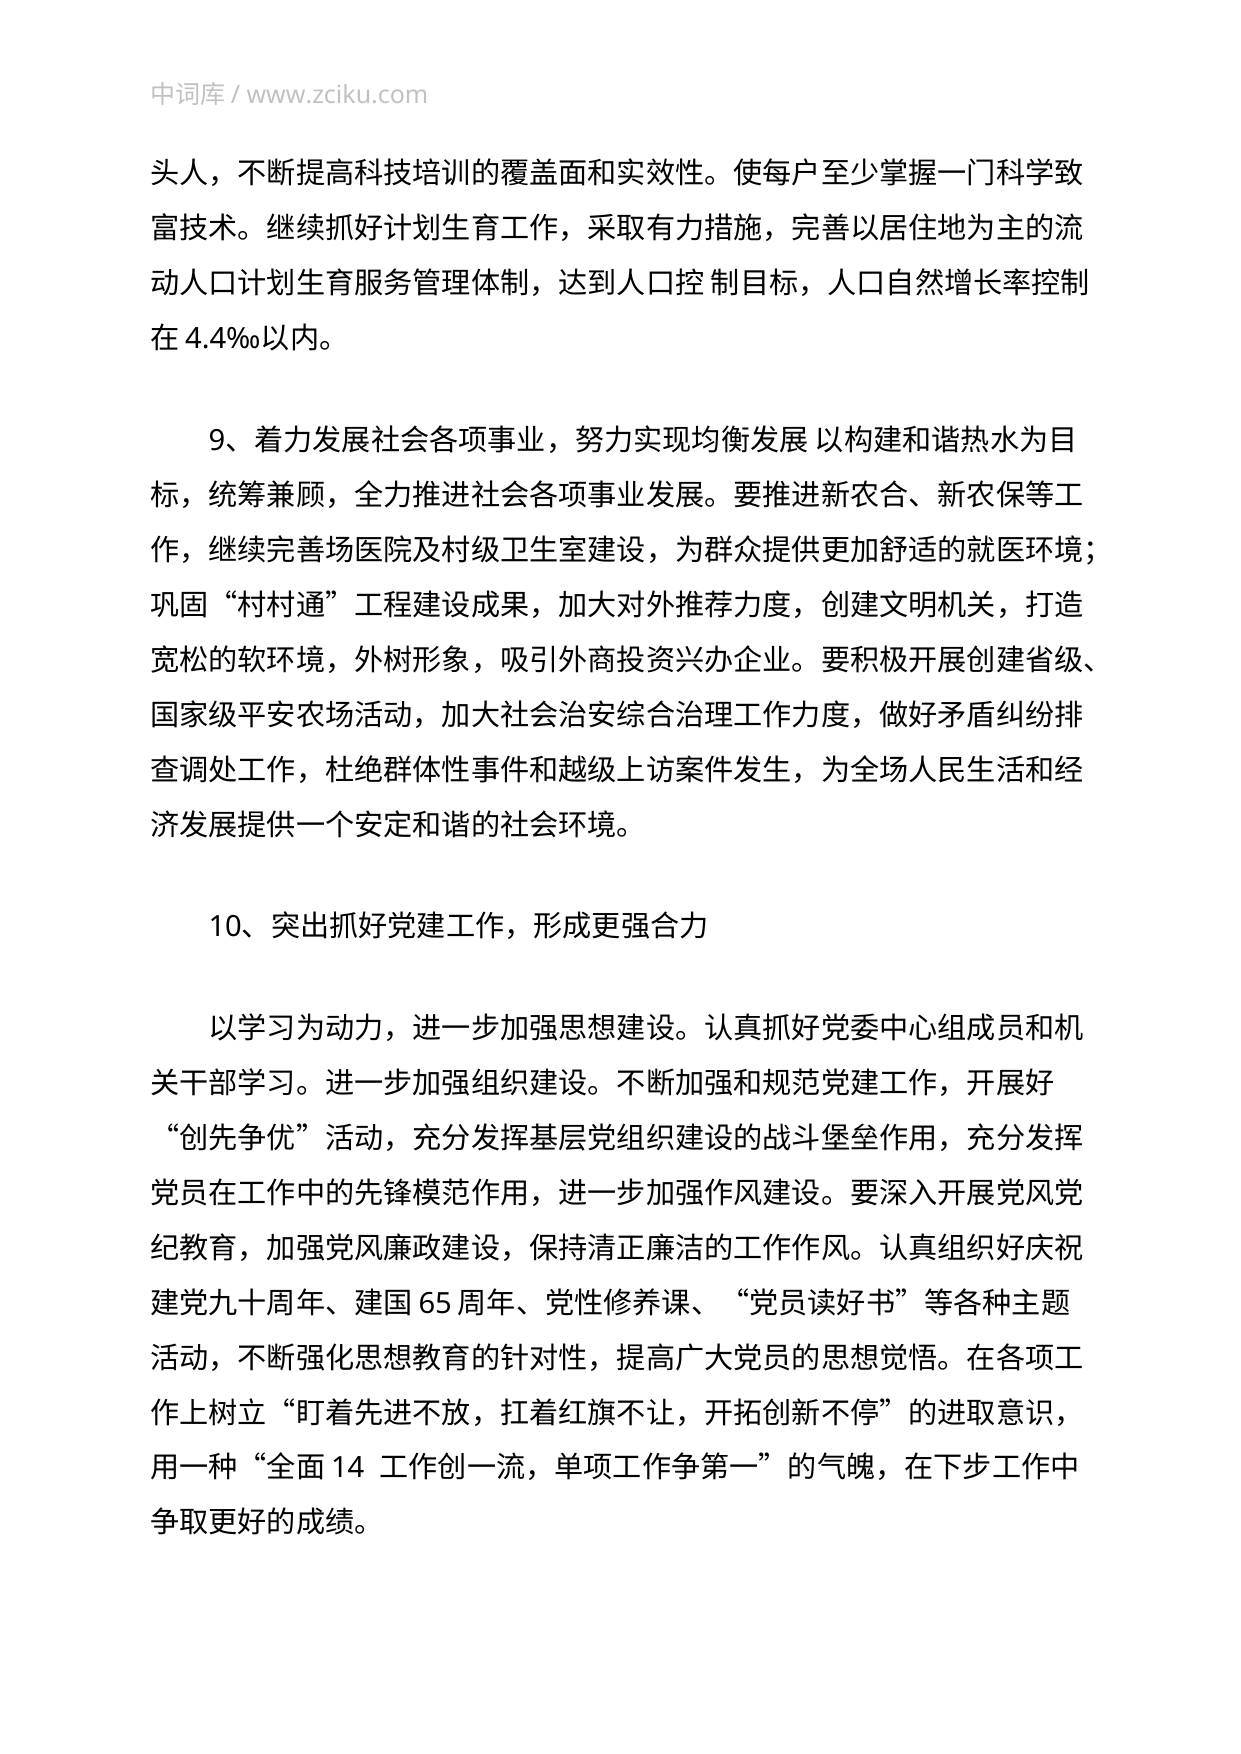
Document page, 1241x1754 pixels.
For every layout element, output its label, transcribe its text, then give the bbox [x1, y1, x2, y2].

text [150, 150, 1090, 357]
text 10、突出抓好党建工作，形成更强合力 [150, 903, 1090, 945]
text 9、着力发展社会各项事业，努力实现均衡发展 以构建和谐热水为目标，统筹兼顾，全力推进社会各项事业发展。要推进新农合、新农保等工作，继续完善场医院及村级卫生室建设，为群众提供更加舒适的就医环境；巩固“村村通”工程建设成果，加大对外推荐力度，创建文明机关，打造宽松的软环境，外树形象，吸引外商投资兴办企业。要积极开展创建省级、国家级平安农场活动，加大社会治安综合治理工作力度，做好矛盾纠纷排查调处工作，杜绝群体性事件和越级上访案件发生，为全场人民生活和经济发展提供一个安定和谐的社会环境。 [150, 417, 1090, 843]
text 以学习为动力，进一步加强思想建设。认真抓好党委中心组成员和机关干部学习。进一步加强组织建设。不断加强和规范党建工作，开展好“创先争优”活动，充分发挥基层党组织建设的战斗堡垒作用，充分发挥党员在工作中的先锋模范作用，进一步加强作风建设。要深入开展党风党纪教育，加强党风廉政建设，保持清正廉洁的工作作风。认真组织好庆祝建党九十周年、建国65周年、党性修养课、“党员读好书”等各种主题活动，不断强化思想教育的针对性，提高广大党员的思想觉悟。在各项工作上树立“盯着先进不放，扛着红旗不让，开拓创新不停”的进取意识，用一种“全面14 工作创一流，单项工作争第一”的气魄，在下步工作中争取更好的成绩。 [150, 1005, 1090, 1541]
